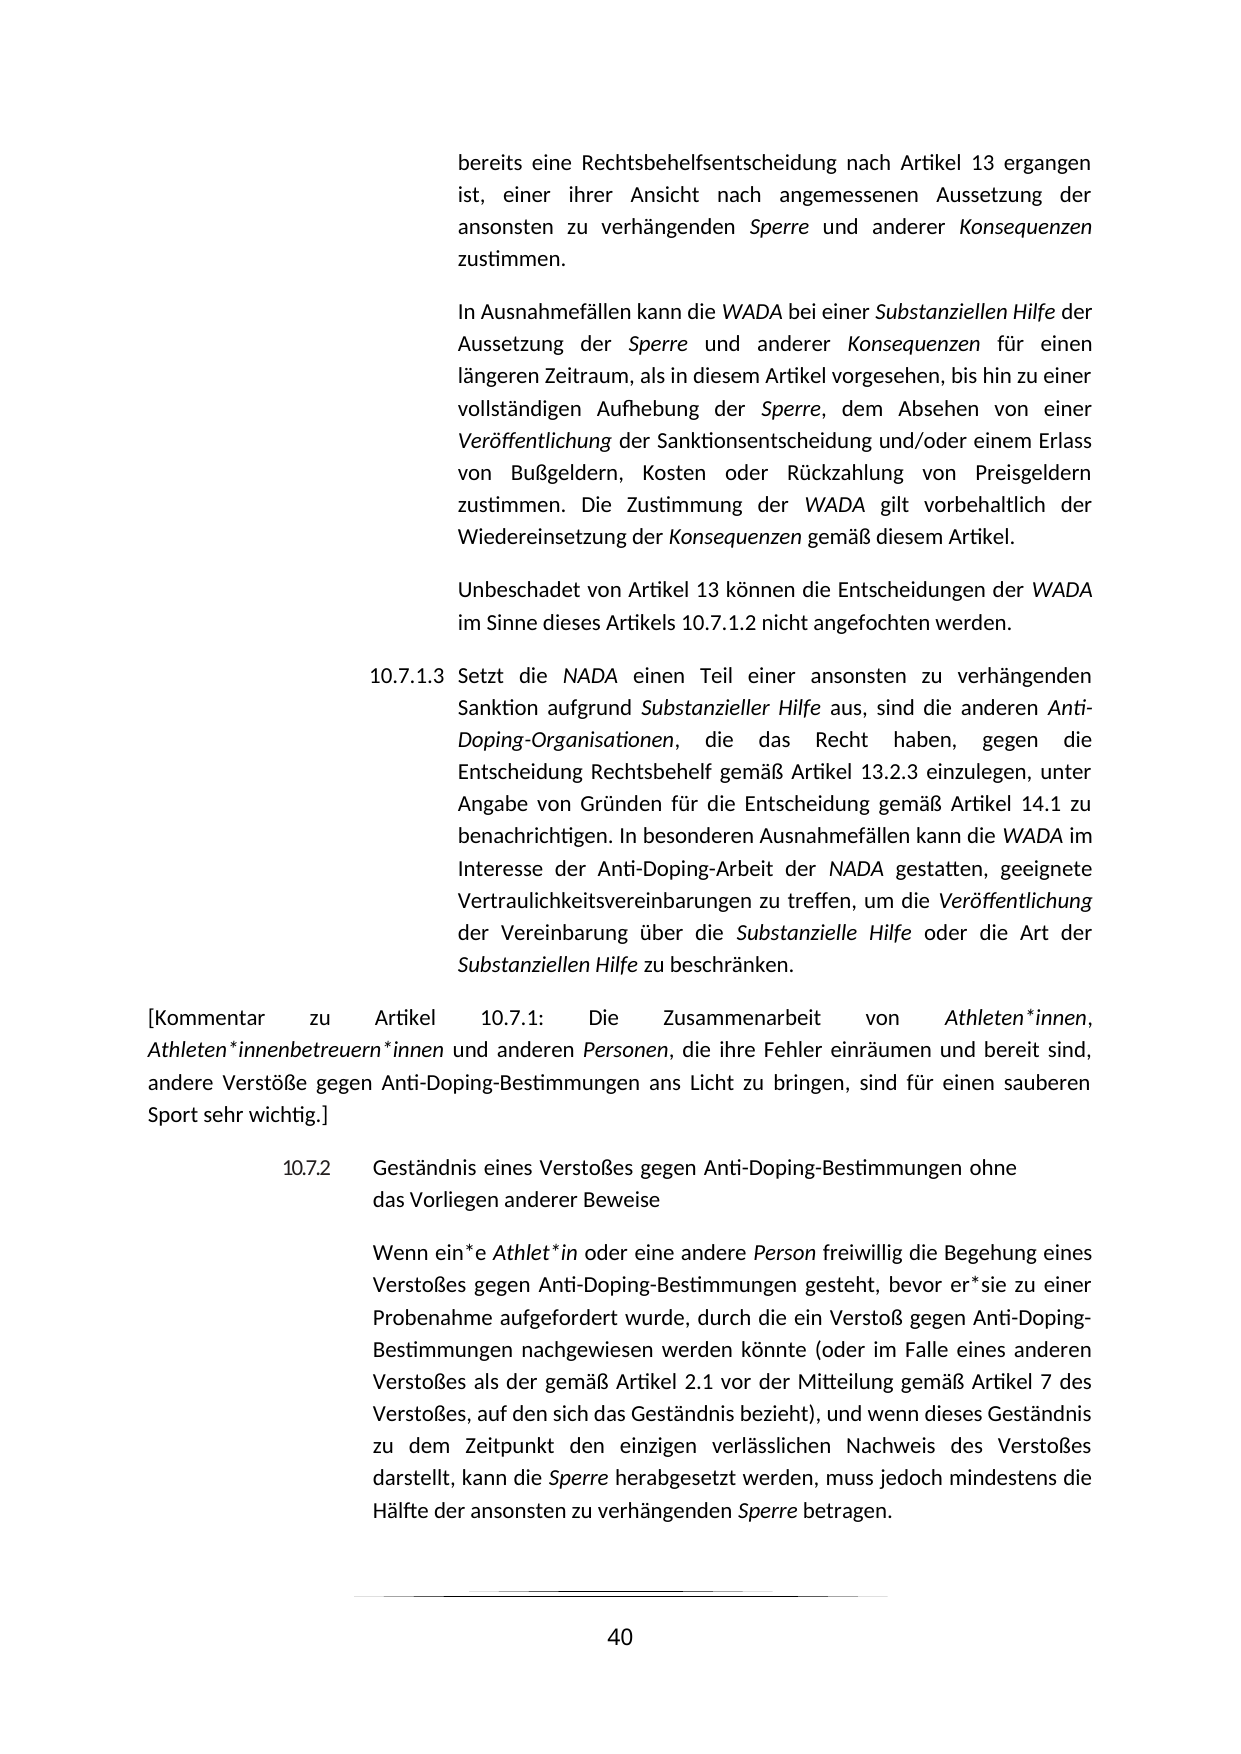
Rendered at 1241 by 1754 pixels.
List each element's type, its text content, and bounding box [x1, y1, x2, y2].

text [Kommentar zu Artikel 10.7.1: Die Zusammenarbeit von Athleten*innen, Athleten*innenbetreuern*innen und anderen Personen, die ihre Fehler einräumen und bereit sind, andere Verstöße gegen Anti-Doping-Bestimmungen ans Licht zu bringen, sind für einen sauberen Sport sehr wichtig.] [148, 1003, 1093, 1128]
list Geständnis eines Verstoßes gegen Anti-Doping-Bestimmungen ohne das Vorliegen anderer Beweise [282, 1153, 1018, 1213]
text 10.7.1.3 Setzt die NADA einen Teil einer ansonsten zu verhängenden Sanktion aufgrund Substanzieller Hilfe aus, sind die anderen Anti-Doping-Organisationen, die das Recht haben, gegen die Entscheidung Rechtsbehelf gemäß Artikel 13.2.3 einzulegen, unter Angabe von Gründen für die Entscheidung gemäß Artikel 14.1 zu benachrichtigen. In besonderen Ausnahmefällen kann die WADA im Interesse der Anti-Doping-Arbeit der NADA gestatten, geeignete Vertraulichkeitsvereinbarungen zu treffen, um die Veröffentlichung der Vereinbarung über die Substanzielle Hilfe oder die Art der Substanziellen Hilfe zu beschränken. [369, 661, 1093, 978]
text Unbeschadet von Artikel 13 können die Entscheidungen der WADA im Sinne dieses Artikels 10.7.1.2 nicht angefochten werden. [458, 576, 1093, 636]
text In Ausnahmefällen kann die WADA bei einer Substanziellen Hilfe der Aussetzung der Sperre und anderer Konsequenzen für einen längeren Zeitraum, als in diesem Artikel vorgesehen, bis hin zu einer vollständigen Aufhebung der Sperre, dem Absehen von einer Veröffentlichung der Sanktionsentscheidung und/oder einem Erlass von Bußgeldern, Kosten oder Rückzahlung von Preisgeldern zustimmen. Die Zustimmung der WADA gilt vorbehaltlich der Wiedereinsetzung der Konsequenzen gemäß diesem Artikel. [458, 297, 1093, 551]
text Wenn ein*e Athlet*in oder eine andere Person freiwillig die Begehung eines Verstoßes gegen Anti-Doping-Bestimmungen gesteht, bevor er*sie zu einer Probenahme aufgefordert wurde, durch die ein Verstoß gegen Anti-Doping-Bestimmungen nachgewiesen werden könnte (oder im Falle eines anderen Verstoßes als der gemäß Artikel 2.1 vor der Mitteilung gemäß Artikel 7 des Verstoßes, auf den sich das Geständnis bezieht), und wenn dieses Geständnis zu dem Zeitpunkt den einzigen verlässlichen Nachweis des Verstoßes darstellt, kann die Sperre herabgesetzt werden, muss jedoch mindestens die Hälfte der ansonsten zu verhängenden Sperre betragen. [373, 1238, 1093, 1524]
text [369, 148, 1092, 272]
